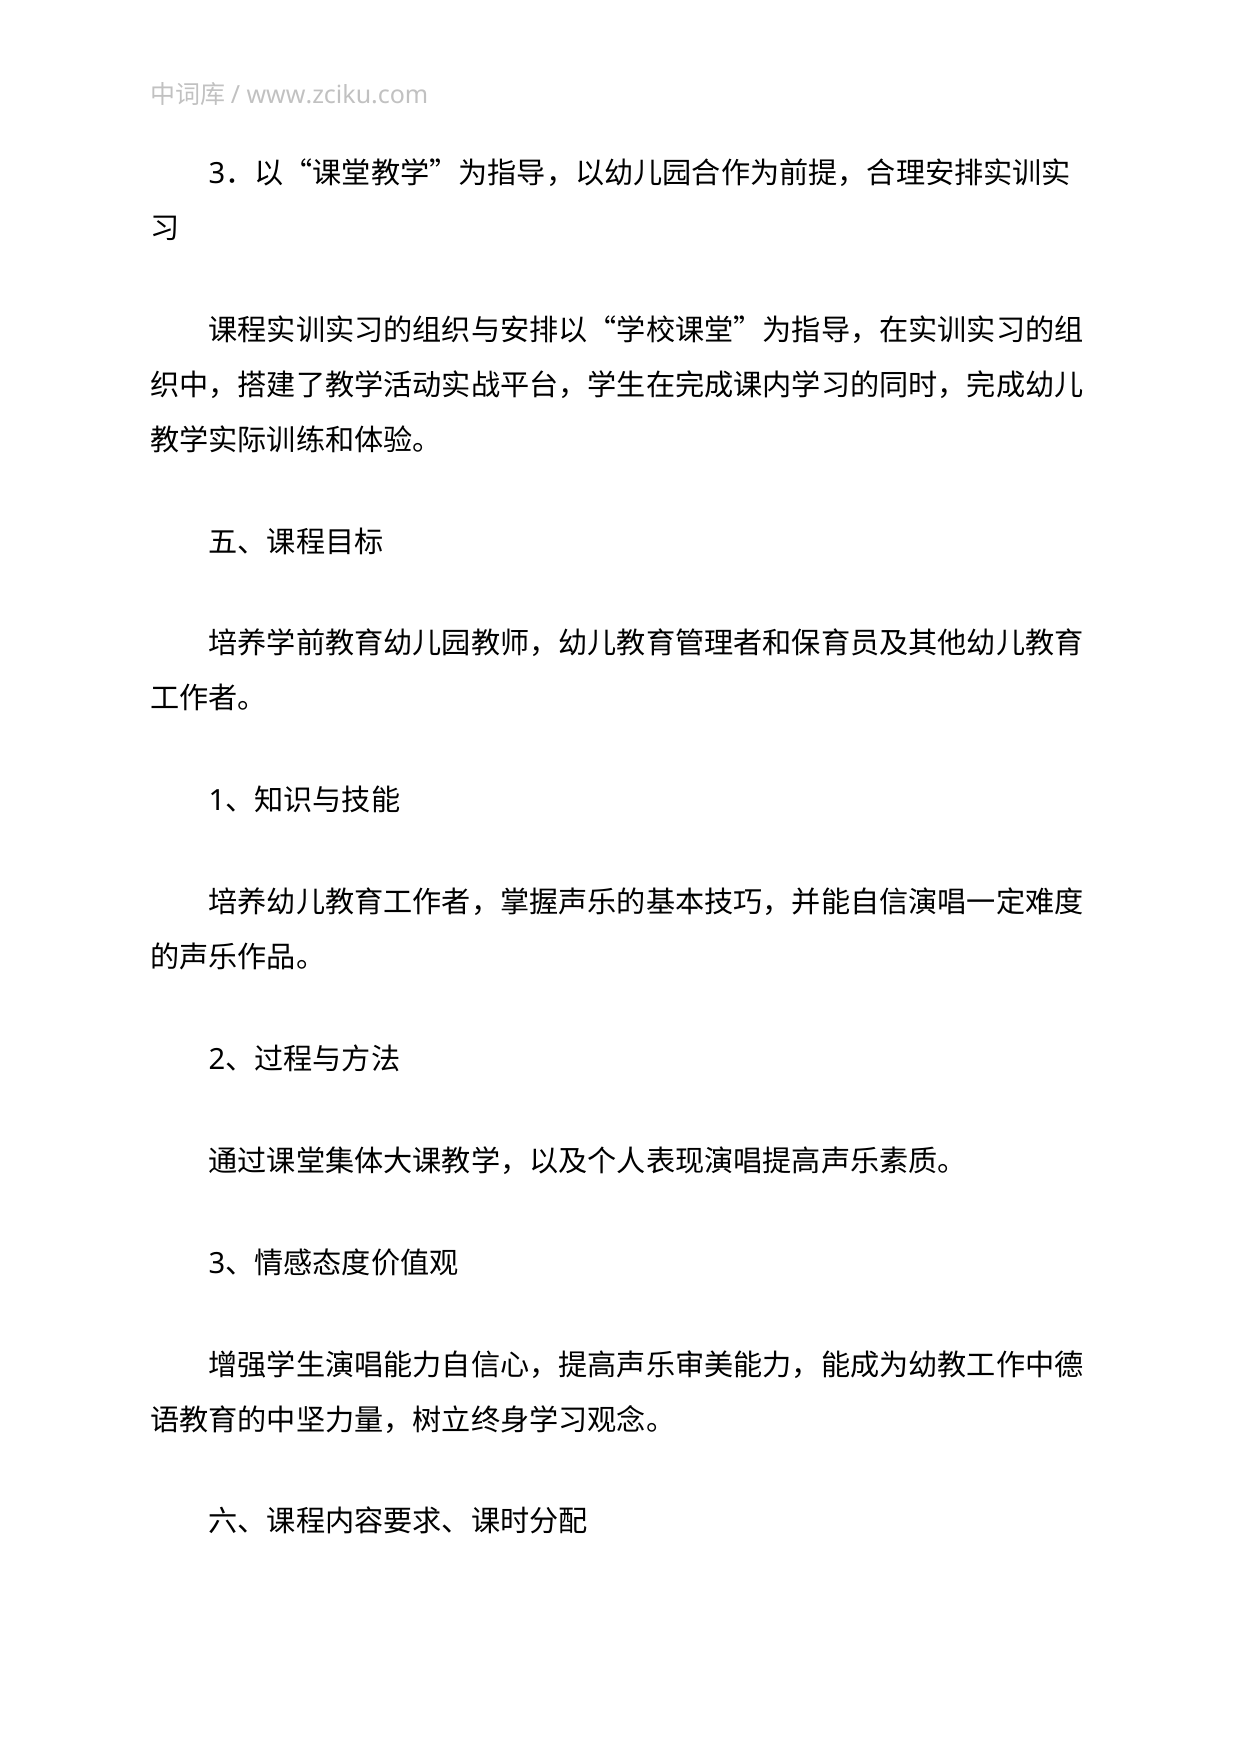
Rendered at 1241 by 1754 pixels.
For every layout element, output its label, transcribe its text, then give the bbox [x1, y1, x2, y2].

text 培养幼儿教育工作者，掌握声乐的基本技巧，并能自信演唱一定难度的声乐作品。 [150, 879, 1090, 976]
text 增强学生演唱能力自信心，提高声乐审美能力，能成为幼教工作中德语教育的中坚力量，树立终身学习观念。 [150, 1341, 1090, 1438]
text 六、课程内容要求、课时分配 [150, 1498, 1090, 1540]
text 3．以“课堂教学”为指导，以幼儿园合作为前提，合理安排实训实习 [150, 150, 1090, 247]
text 1、知识与技能 [150, 777, 1090, 819]
text 培养学前教育幼儿园教师，幼儿教育管理者和保育员及其他幼儿教育工作者。 [150, 620, 1090, 717]
text 2、过程与方法 [150, 1035, 1090, 1078]
text 3、情感态度价值观 [150, 1239, 1090, 1282]
text 通过课堂集体大课教学，以及个人表现演唱提高声乐素质。 [150, 1137, 1090, 1180]
text 五、课程目标 [150, 518, 1090, 561]
text 课程实训实习的组织与安排以“学校课堂”为指导，在实训实习的组织中，搭建了教学活动实战平台，学生在完成课内学习的同时，完成幼儿教学实际训练和体验。 [150, 307, 1090, 459]
